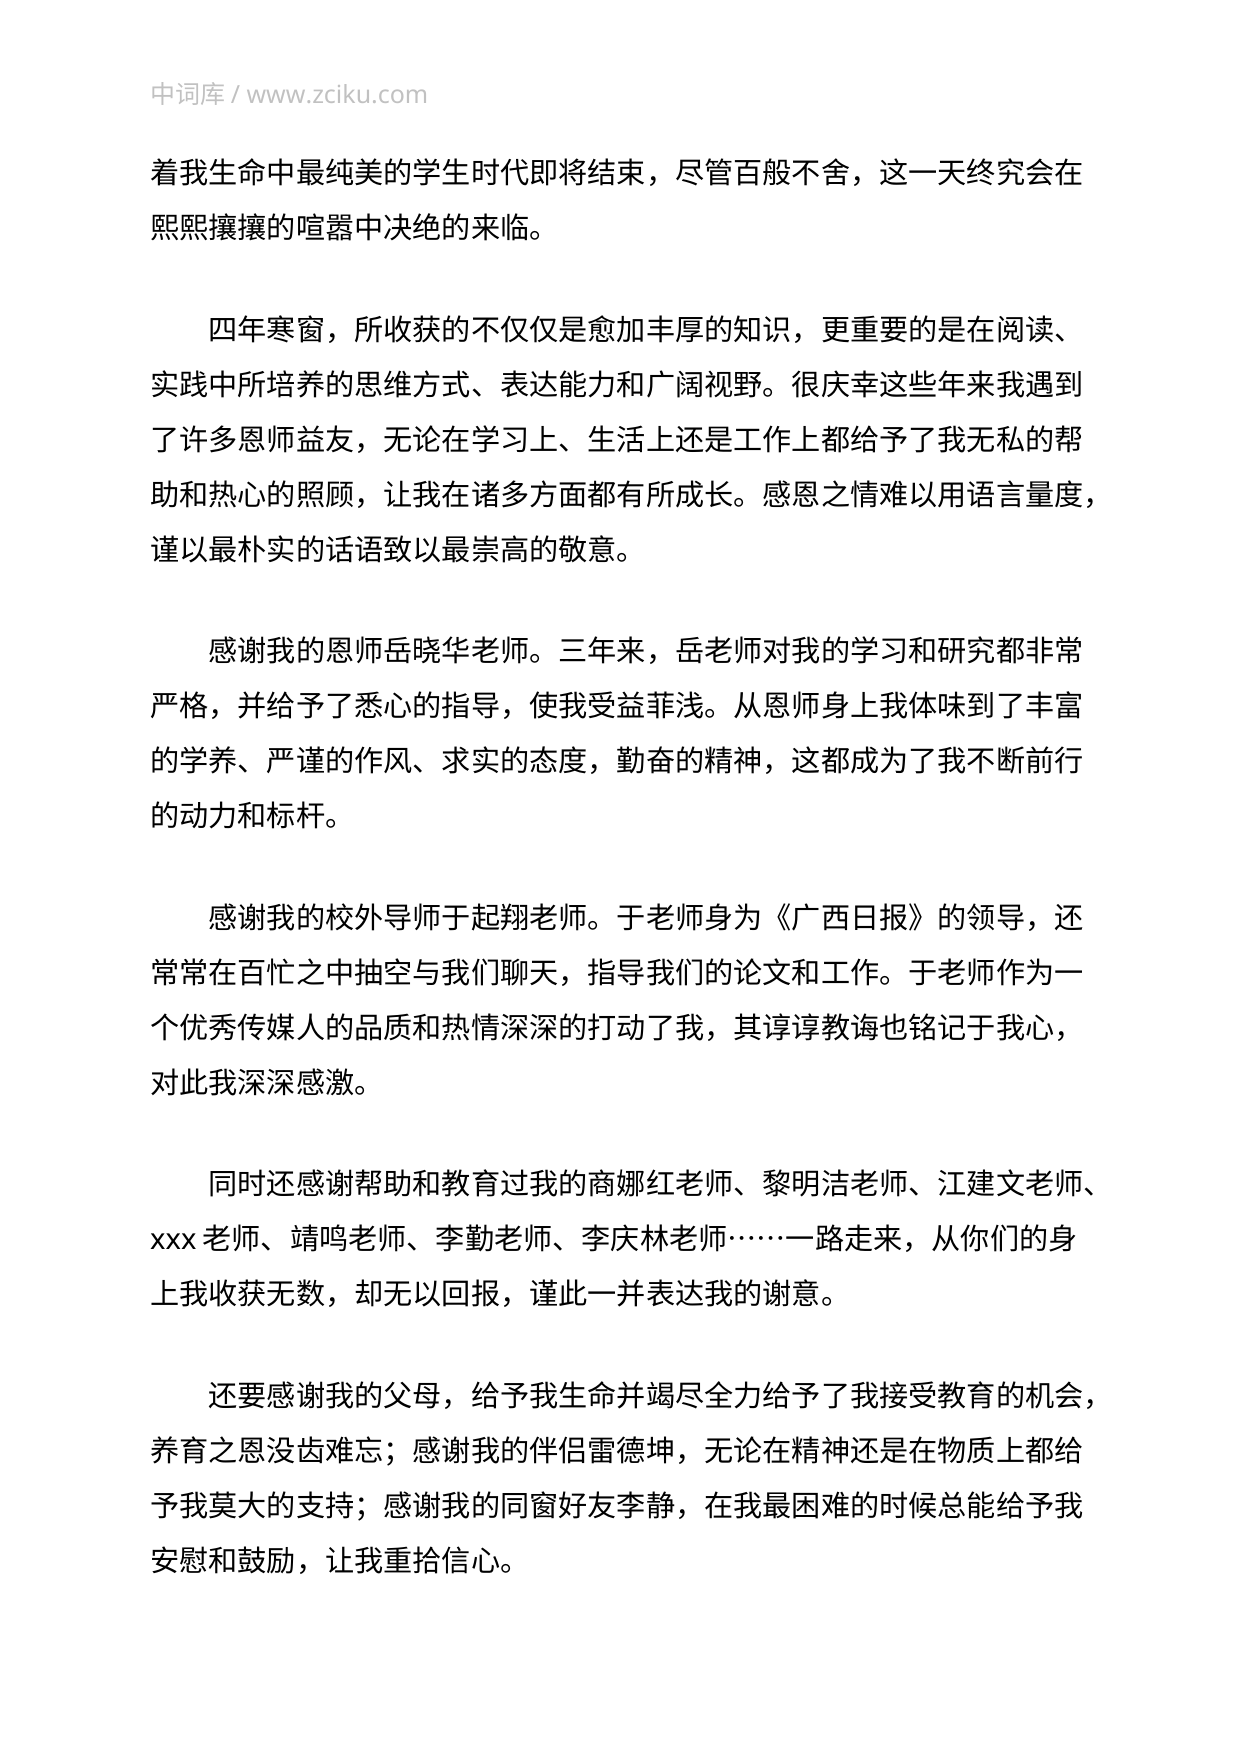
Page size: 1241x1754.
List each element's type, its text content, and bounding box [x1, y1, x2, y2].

text 同时还感谢帮助和教育过我的商娜红老师、黎明洁老师、江建文老师、xxx老师、靖鸣老师、李勤老师、李庆林老师……一路走来，从你们的身上我收获无数，却无以回报，谨此一并表达我的谢意。 [150, 1161, 1090, 1313]
text 感谢我的恩师岳晓华老师。三年来，岳老师对我的学习和研究都非常严格，并给予了悉心的指导，使我受益菲浅。从恩师身上我体味到了丰富的学养、严谨的作风、求实的态度，勤奋的精神，这都成为了我不断前行的动力和标杆。 [150, 628, 1090, 835]
text 四年寒窗，所收获的不仅仅是愈加丰厚的知识，更重要的是在阅读、实践中所培养的思维方式、表达能力和广阔视野。很庆幸这些年来我遇到了许多恩师益友，无论在学习上、生活上还是工作上都给予了我无私的帮助和热心的照顾，让我在诸多方面都有所成长。感恩之情难以用语言量度，谨以最朴实的话语致以最崇高的敬意。 [150, 307, 1090, 568]
text 感谢我的校外导师于起翔老师。于老师身为《广西日报》的领导，还常常在百忙之中抽空与我们聊天，指导我们的论文和工作。于老师作为一个优秀传媒人的品质和热情深深的打动了我，其谆谆教诲也铭记于我心，对此我深深感激。 [150, 894, 1090, 1101]
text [150, 150, 1090, 247]
text 还要感谢我的父母，给予我生命并竭尽全力给予了我接受教育的机会，养育之恩没齿难忘；感谢我的伴侣雷德坤，无论在精神还是在物质上都给予我莫大的支持；感谢我的同窗好友李静，在我最困难的时候总能给予我安慰和鼓励，让我重拾信心。 [150, 1373, 1090, 1579]
